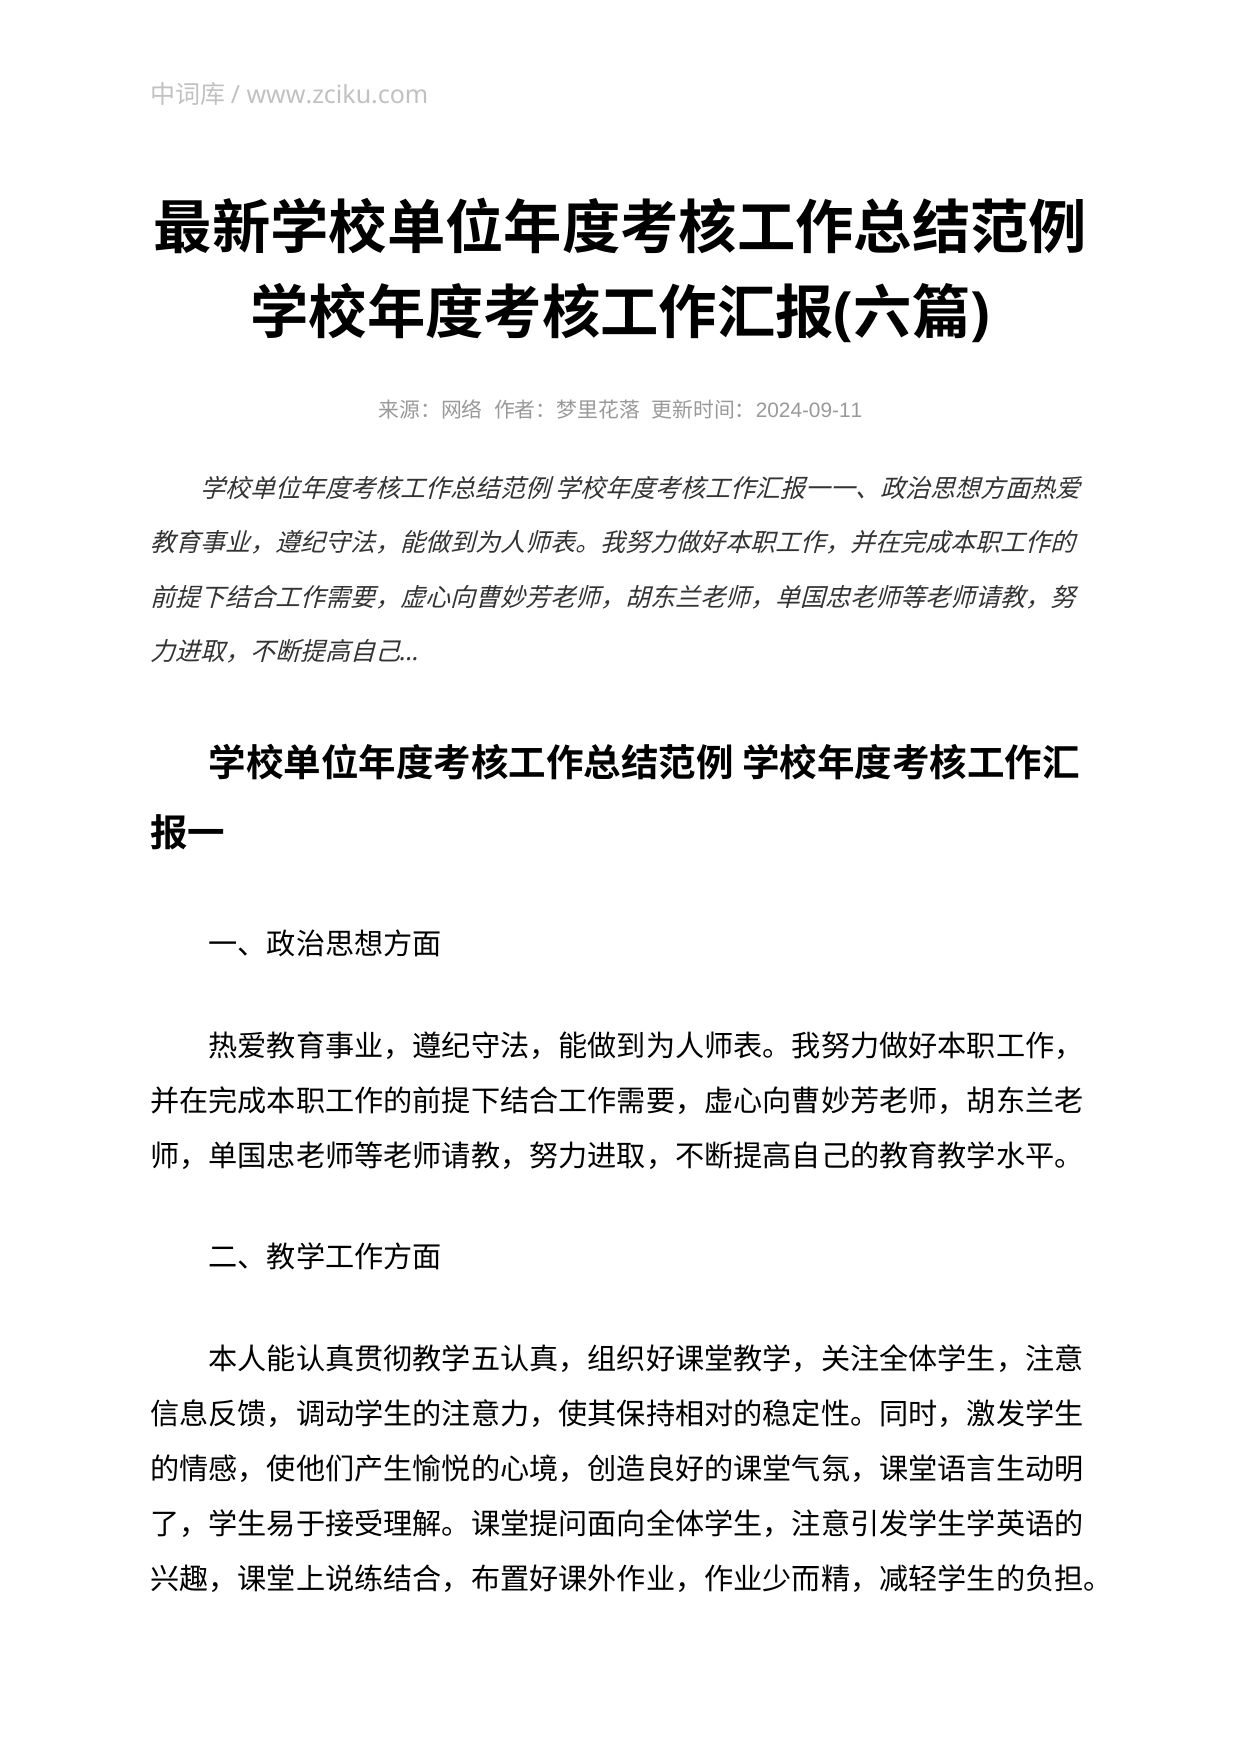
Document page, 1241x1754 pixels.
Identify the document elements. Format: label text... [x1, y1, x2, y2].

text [150, 1336, 1090, 1597]
text 一、政治思想方面 [150, 921, 1090, 963]
text 学校单位年度考核工作总结范例 学校年度考核工作汇报一一、政治思想方面热爱教育事业，遵纪守法，能做到为人师表。我努力做好本职工作，并在完成本职工作的前提下结合工作需要，虚心向曹妙芳老师，胡东兰老师，单国忠老师等老师请教，努力进取，不断提高自己... [150, 468, 1090, 668]
text 热爱教育事业，遵纪守法，能做到为人师表。我努力做好本职工作，并在完成本职工作的前提下结合工作需要，虚心向曹妙芳老师，胡东兰老师，单国忠老师等老师请教，努力进取，不断提高自己的教育教学水平。 [150, 1022, 1090, 1174]
subtitle 最新学校单位年度考核工作总结范例 学校年度考核工作汇报(六篇) [150, 181, 1090, 351]
text 学校单位年度考核工作总结范例 学校年度考核工作汇报一 [150, 733, 1090, 857]
text 来源：网络 作者：梦里花落 更新时间：2024-09-11 [150, 397, 1090, 421]
text 二、教学工作方面 [150, 1234, 1090, 1276]
